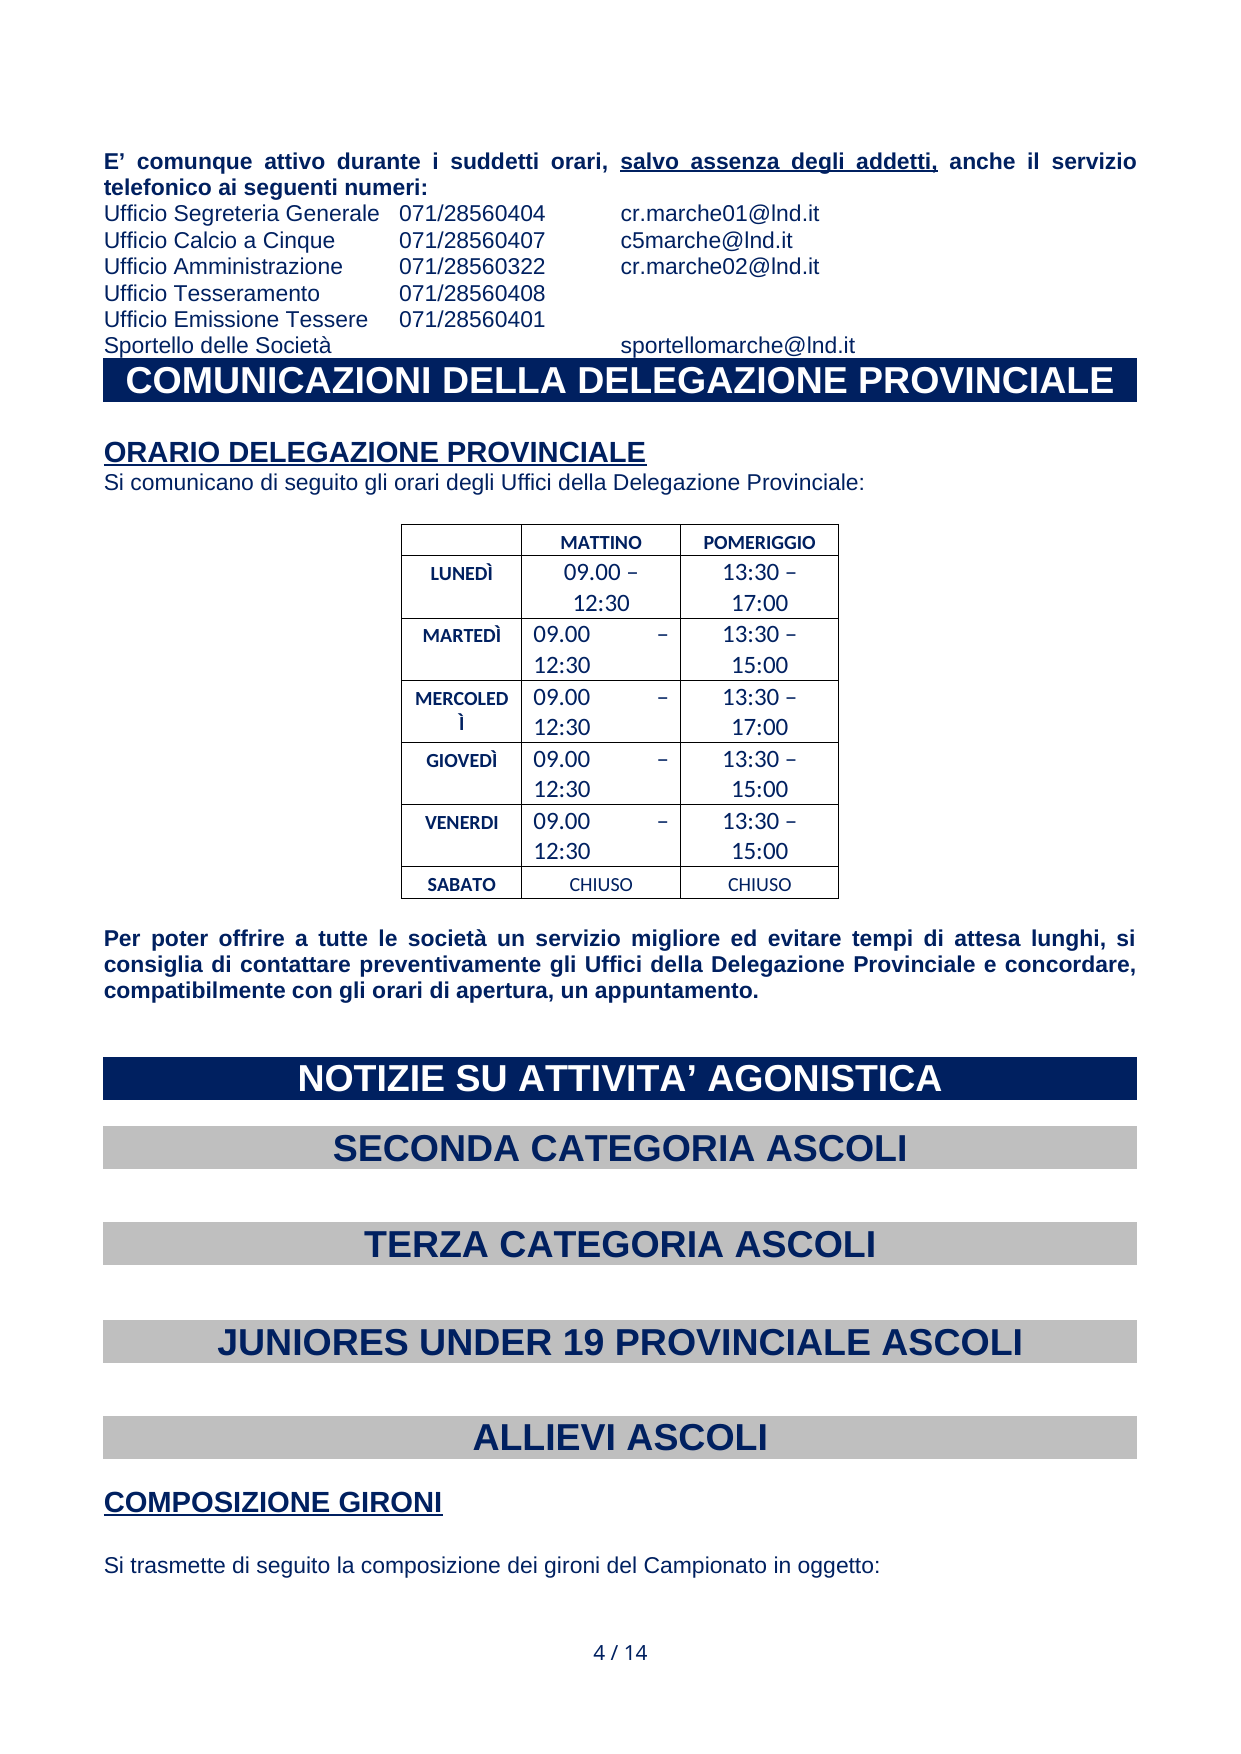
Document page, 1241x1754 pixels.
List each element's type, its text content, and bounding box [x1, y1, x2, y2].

text Ufficio Segreteria Generale 071/28560404 cr.marche01@lnd.it [103, 200, 1137, 227]
table_cell martedì [402, 619, 521, 679]
table_header pomeriggio [681, 525, 838, 555]
table_cell 13:30 – 17:00 [681, 556, 838, 617]
text ORARIO DELEGAZIONE PROVINCIALE [103, 435, 1137, 469]
table_cell lunedì [402, 556, 521, 617]
table_cell mercoledì [402, 681, 521, 742]
text Ufficio Emissione Tessere 071/28560401 [103, 306, 1137, 332]
text COMPOSIZIONE GIRONI [103, 1485, 1137, 1519]
table_cell 13:30 – 15:00 [681, 619, 838, 679]
text E’ comunque attivo durante i suddetti orari, salvo assenza degli addetti, anche il servizio telefonico ai seguenti numeri: [103, 148, 1137, 200]
text JUNIORES UNDER 19 PROVINCIALE ASCOLI [103, 1320, 1137, 1363]
text Ufficio Tesseramento 071/28560408 [103, 279, 1137, 306]
text NOTIZIE SU ATTIVITA’ AGONISTICA [103, 1057, 1137, 1100]
table_cell 09.00 – 12:30 [522, 805, 680, 866]
text COMUNICAZIONI DELLA DELEGAZIONE PROVINCIALE [103, 358, 1137, 402]
text ALLIEVI ASCOLI [103, 1416, 1137, 1459]
text Sportello delle Società sportellomarche@lnd.it [103, 332, 1137, 358]
table_cell 09.00 – 12:30 [522, 619, 680, 679]
text Per poter offrire a tutte le società un servizio migliore ed evitare tempi di attesa lunghi, si consiglia di contattare preventivamente gli Uffici della Delegazione Provinciale e concordare, compatibilmente con gli orari di apertura, un appuntamento. [103, 925, 1137, 1004]
table_cell venerdi [402, 805, 521, 866]
text Si comunicano di seguito gli orari degli Uffici della Delegazione Provinciale: [103, 469, 1137, 495]
table_cell 09.00 – 12:30 [522, 681, 680, 742]
table_cell giovedì [402, 743, 521, 804]
table_cell chiuso [681, 867, 838, 897]
text Ufficio Amministrazione 071/28560322 cr.marche02@lnd.it [103, 253, 1137, 279]
table_cell 09.00 – 12:30 [522, 556, 680, 617]
table_cell sabato [402, 867, 521, 897]
table_cell 13:30 – 15:00 [681, 743, 838, 804]
table_header mattino [522, 525, 680, 555]
table_cell chiuso [522, 867, 680, 897]
text Ufficio Calcio a Cinque 071/28560407 c5marche@lnd.it [103, 227, 1137, 253]
text SECONDA CATEGORIA ASCOLI [103, 1126, 1137, 1169]
text TERZA CATEGORIA ASCOLI [103, 1222, 1137, 1265]
table_cell 13:30 – 15:00 [681, 805, 838, 866]
table_cell 13:30 – 17:00 [681, 681, 838, 742]
table_header [402, 525, 521, 555]
text Si trasmette di seguito la composizione dei gironi del Campionato in oggetto: [103, 1552, 1137, 1578]
table_cell 09.00 – 12:30 [522, 743, 680, 804]
